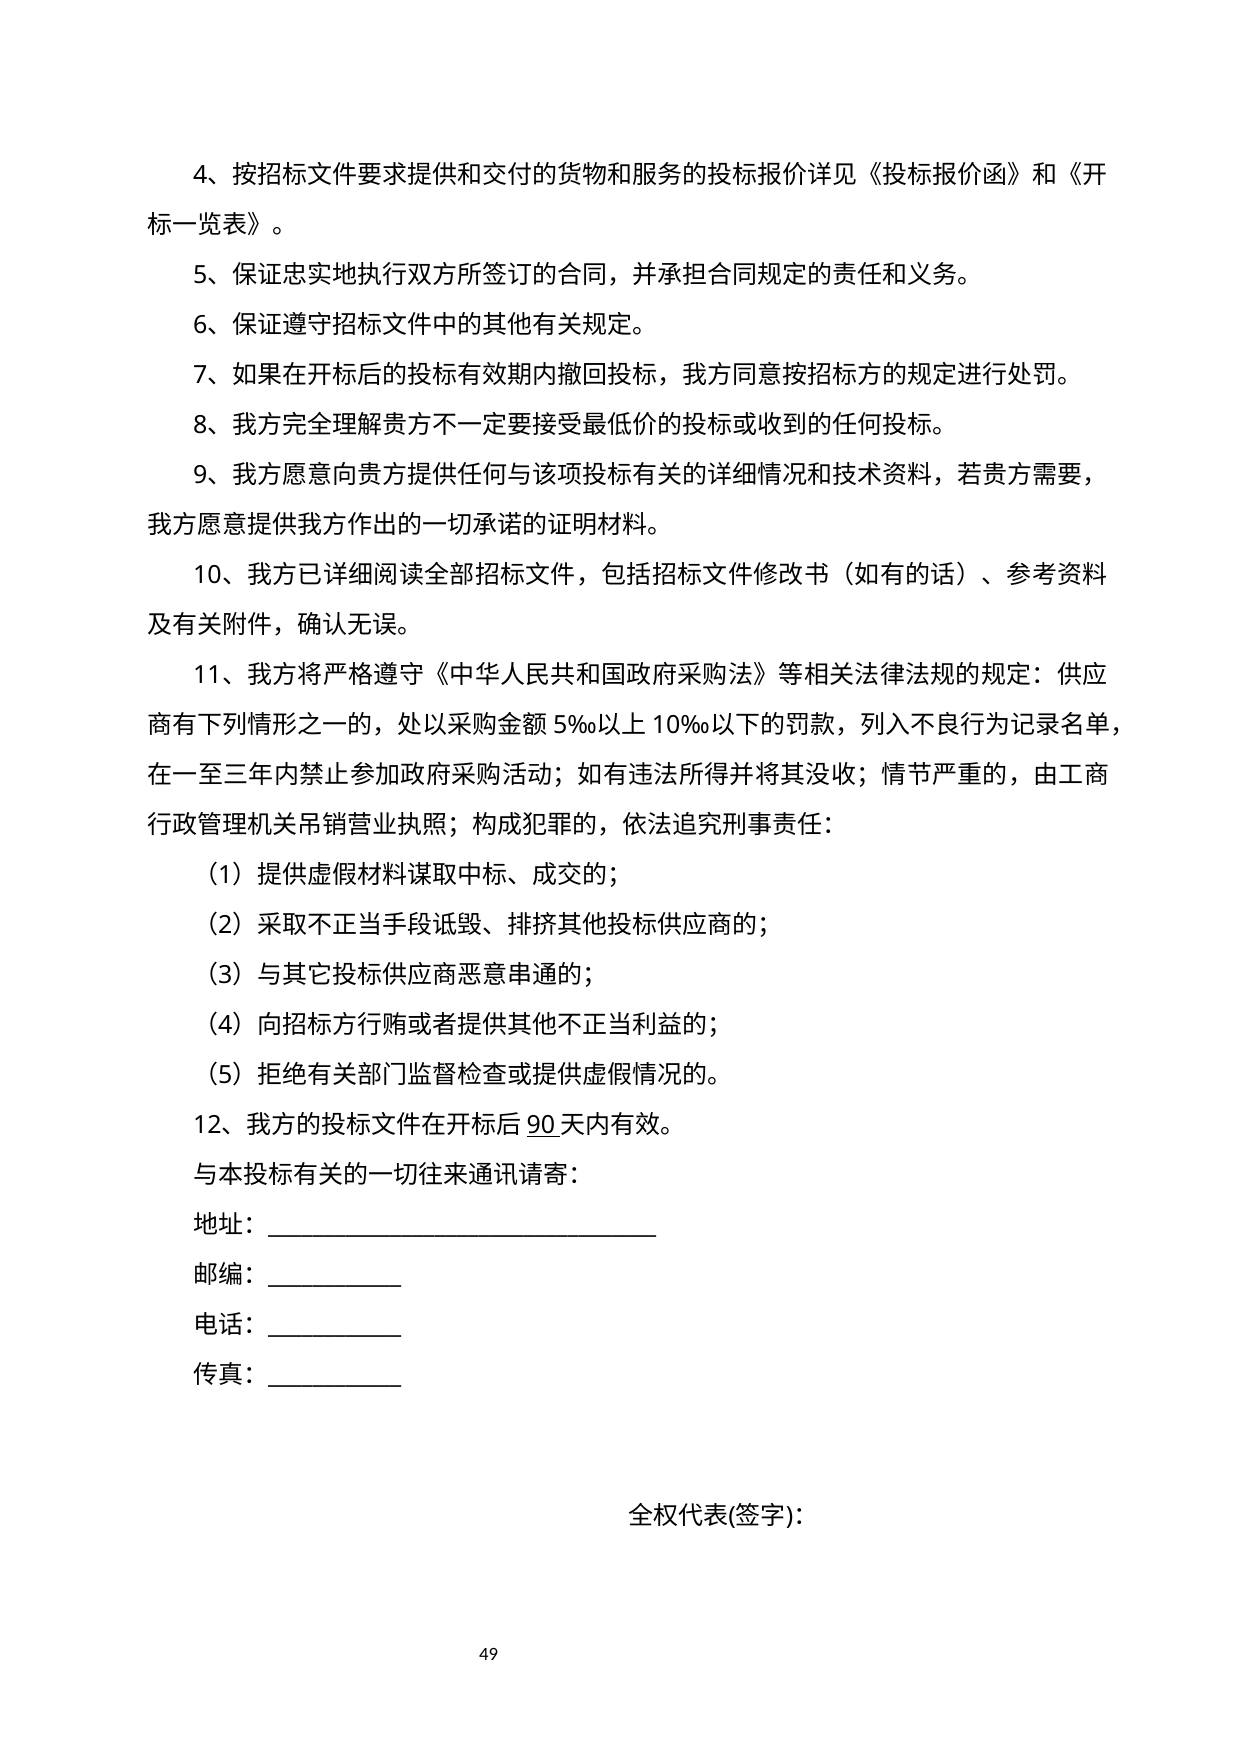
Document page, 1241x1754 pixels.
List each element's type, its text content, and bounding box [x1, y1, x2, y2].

text （5）拒绝有关部门监督检查或提供虚假情况的。 [147, 1043, 1110, 1093]
text 6、保证遵守招标文件中的其他有关规定。 [147, 293, 1110, 343]
text 11、我方将严格遵守《中华人民共和国政府采购法》等相关法律法规的规定：供应商有下列情形之一的，处以采购金额5‰以上10‰以下的罚款，列入不良行为记录名单，在一至三年内禁止参加政府采购活动；如有违法所得并将其没收；情节严重的，由工商行政管理机关吊销营业执照；构成犯罪的，依法追究刑事责任： [147, 643, 1110, 843]
text 传真：____________ [147, 1343, 1110, 1393]
text 全权代表(签字)： [148, 1496, 1110, 1532]
text （3）与其它投标供应商恶意串通的； [147, 943, 1110, 993]
text （2）采取不正当手段诋毁、排挤其他投标供应商的； [147, 893, 1110, 943]
text 地址：___________________________________ [147, 1193, 1110, 1243]
text 与本投标有关的一切往来通讯请寄： [147, 1143, 1110, 1193]
text 邮编：____________ [147, 1243, 1110, 1293]
text 10、我方已详细阅读全部招标文件，包括招标文件修改书（如有的话）、参考资料及有关附件，确认无误。 [147, 543, 1110, 643]
text 8、我方完全理解贵方不一定要接受最低价的投标或收到的任何投标。 [147, 393, 1110, 443]
text （1）提供虚假材料谋取中标、成交的； [147, 843, 1110, 893]
text 电话：____________ [147, 1293, 1110, 1343]
text 7、如果在开标后的投标有效期内撤回投标，我方同意按招标方的规定进行处罚。 [147, 343, 1110, 393]
text 4、按招标文件要求提供和交付的货物和服务的投标报价详见《投标报价函》和《开标一览表》。 [147, 143, 1110, 243]
text 9、我方愿意向贵方提供任何与该项投标有关的详细情况和技术资料，若贵方需要，我方愿意提供我方作出的一切承诺的证明材料。 [147, 443, 1110, 543]
text 12、我方的投标文件在开标后90天内有效。 [147, 1093, 1110, 1143]
text （4）向招标方行贿或者提供其他不正当利益的； [147, 993, 1110, 1043]
text 5、保证忠实地执行双方所签订的合同，并承担合同规定的责任和义务。 [147, 243, 1110, 293]
